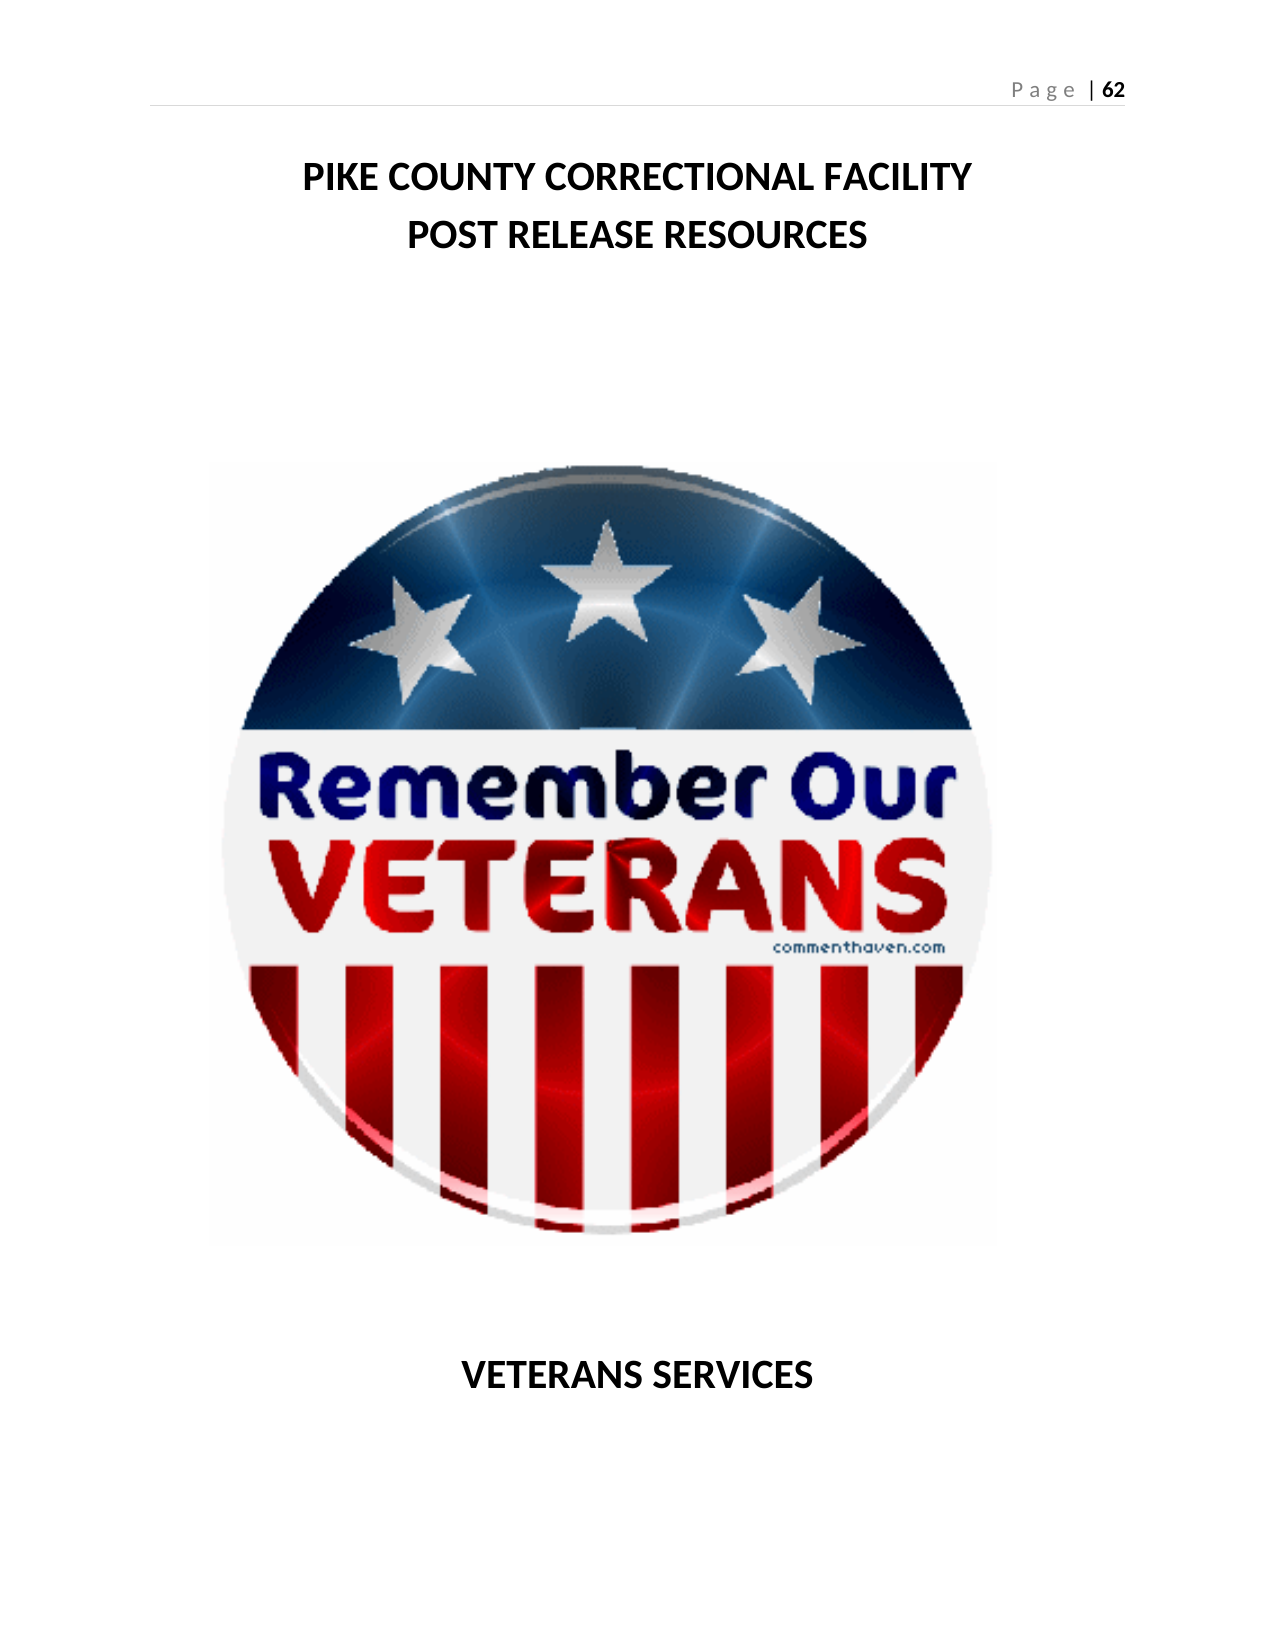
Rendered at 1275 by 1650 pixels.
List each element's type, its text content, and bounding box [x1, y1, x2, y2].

text VETERANS SERVICES [150, 1348, 1125, 1399]
text POST RELEASE RESOURCES [150, 208, 1125, 259]
text PIKE COUNTY CORRECTIONAL FACILITY [150, 150, 1125, 201]
picture [209, 462, 997, 1246]
